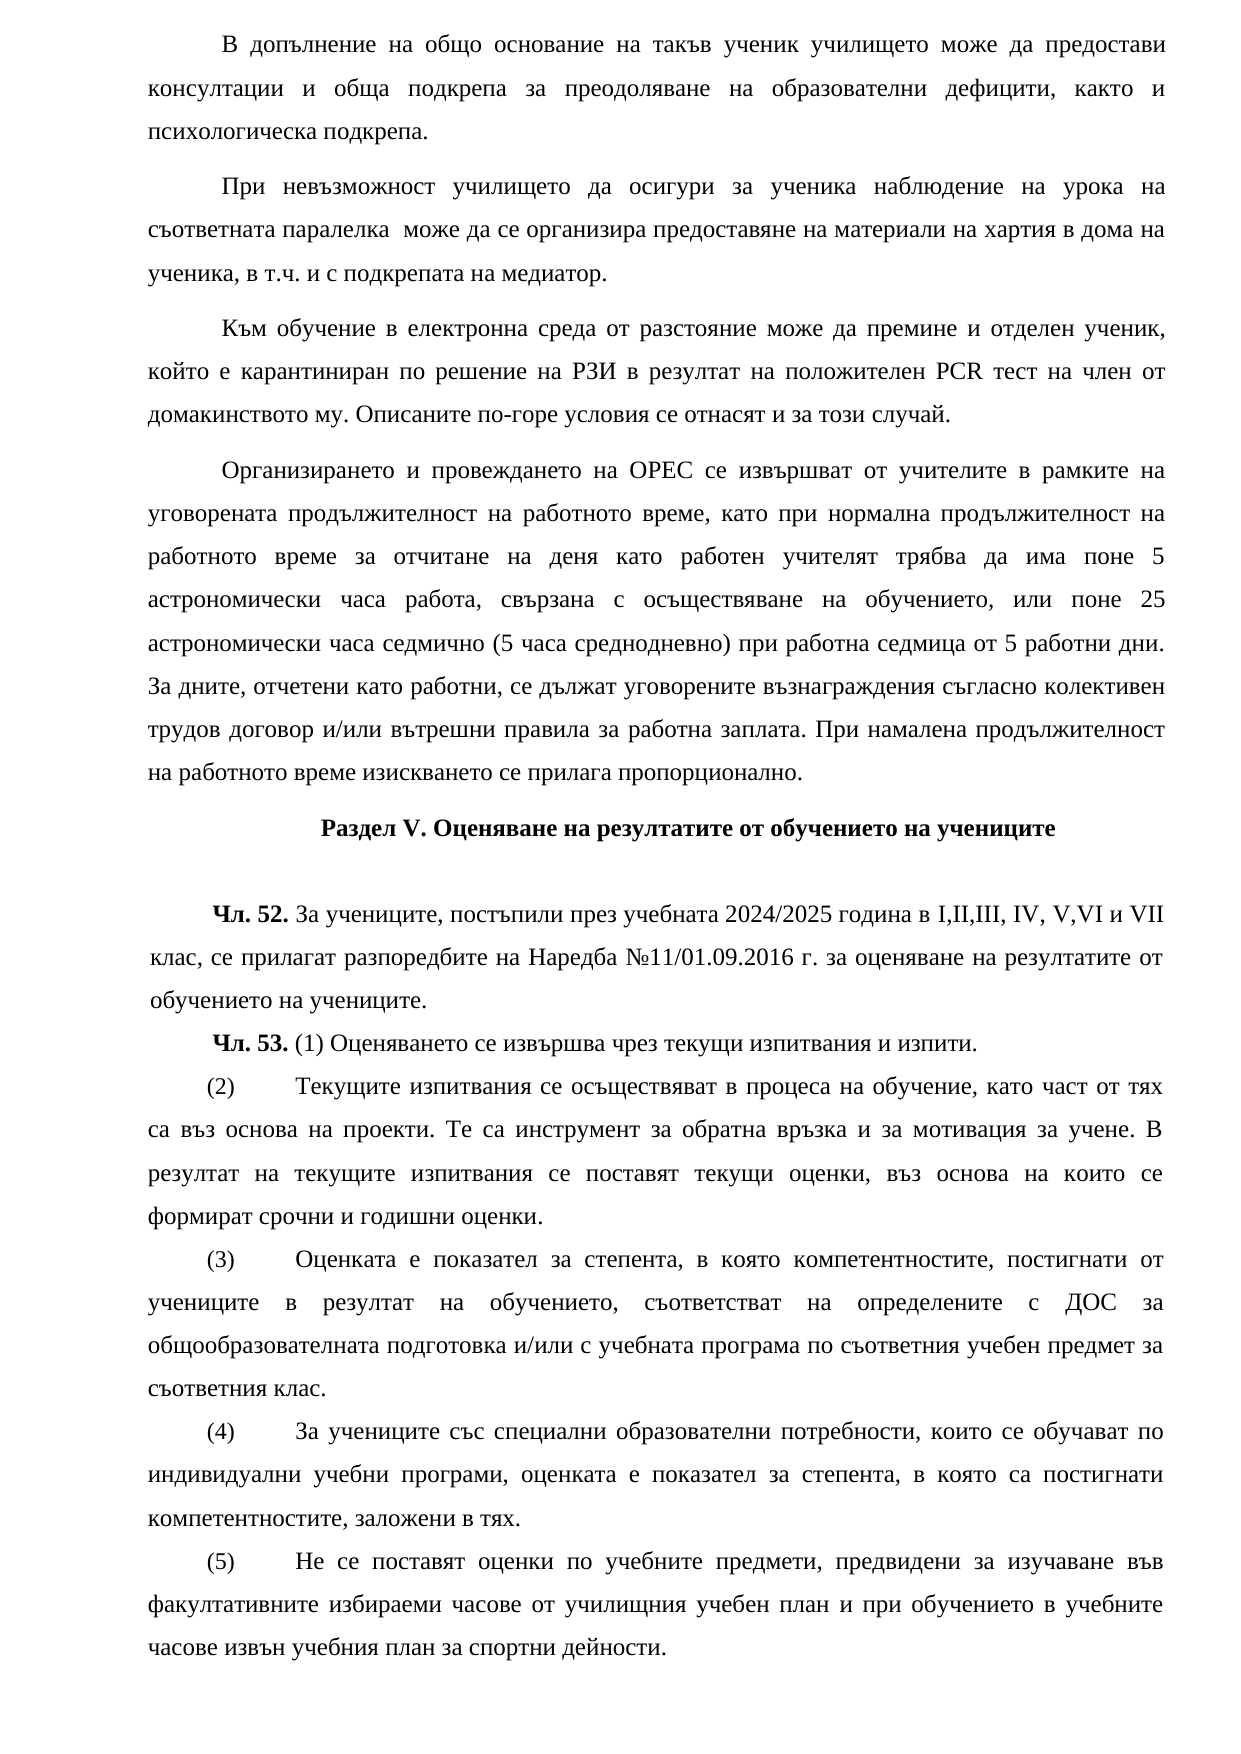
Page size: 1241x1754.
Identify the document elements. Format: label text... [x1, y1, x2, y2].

text Чл. 52. За учениците, постъпили през учебната 2024/2025 година в I,II,III, IV, V,VI и VII клас, се прилагат разпоредбите на Наредба №11/01.09.2016 г. за оценяване на резултатите от обучението на учениците. [150, 899, 1164, 1014]
list Текущите изпитвания се осъществяват в процеса на обучение, като част от тях са въз основа на проекти. Те са инструмент за обратна връзка и за мотивация за учене. В резултат на текущите изпитвания се поставят текущи оценки, въз основа на които се формират срочни и годишни оценки. [148, 1071, 1164, 1229]
text Организирането и провеждането на ОРЕС се извършват от учителите в рамките на уговорената продължителност на работното време, като при нормална продължителност на работното време за отчитане на деня като работен учителят трябва да има поне 5 астрономически часа работа, свързана с осъществяване на обучението, или поне 25 астрономически часа седмично (5 часа среднодневно) при работна седмица от 5 работни дни. За дните, отчетени като работни, се дължат уговорените възнаграждения съгласно колективен трудов договор и/или вътрешни правила за работна заплата. При намалена продължителност на работното време изискването се прилага пропорционално. [148, 455, 1167, 786]
list Не се поставят оценки по учебните предмети, предвидени за изучаване във факултативните избираеми часове от училищния учебен план и при обучението в учебните часове извън учебния план за спортни дейности. [148, 1546, 1164, 1661]
text Раздел V. Оценяване на резултатите от обучението на учениците [150, 813, 1164, 841]
list За учениците със специални образователни потребности, които се обучават по индивидуални учебни програми, оценката е показател за степента, в която са постигнати компетентностите, заложени в тях. [148, 1416, 1164, 1531]
text В допълнение на общо основание на такъв ученик училището може да предостави консултации и обща подкрепа за преодоляване на образователни дефицити, както и психологическа подкрепа. [148, 29, 1167, 144]
text При невъзможност училището да осигури за ученика наблюдение на урока на съответната паралелка може да се организира предоставяне на материали на хартия в дома на ученика, в т.ч. и с подкрепата на медиатор. [148, 171, 1167, 286]
text Чл. 53. (1) Оценяването се извършва чрез текущи изпитвания и изпити. [150, 1028, 1164, 1057]
text Към обучение в електронна среда от разстояние може да премине и отделен ученик, който е карантиниран по решение на РЗИ в резултат на положителен PCR тест на член от домакинството му. Описаните по-горе условия се отнасят и за този случай. [148, 313, 1167, 428]
list Оценката е показател за степента, в която компетентностите, постигнати от учениците в резултат на обучението, съответстват на определените с ДОС за общообразователната подготовка и/или с учебната програма по съответния учебен предмет за съответния клас. [148, 1244, 1164, 1402]
